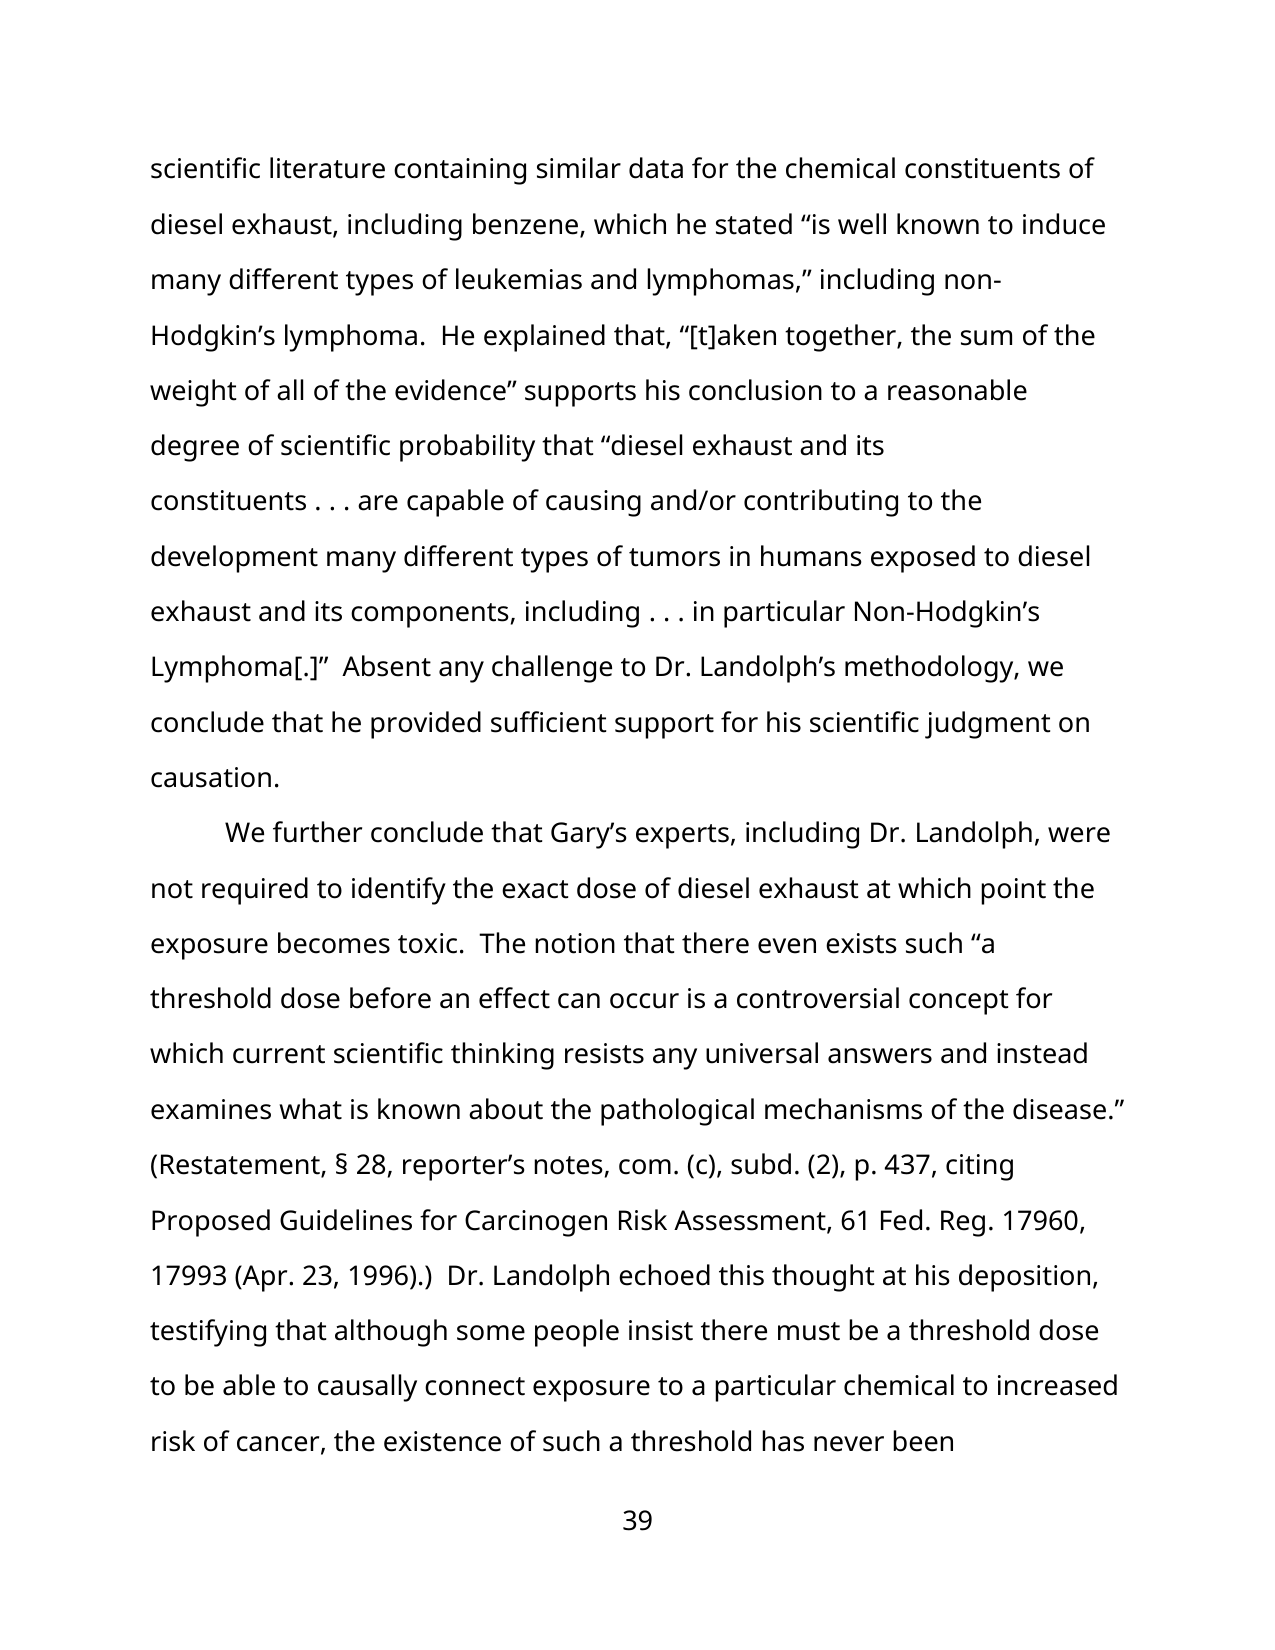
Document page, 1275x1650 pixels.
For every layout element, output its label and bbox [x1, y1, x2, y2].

text [150, 150, 1125, 795]
text [150, 814, 1125, 1459]
